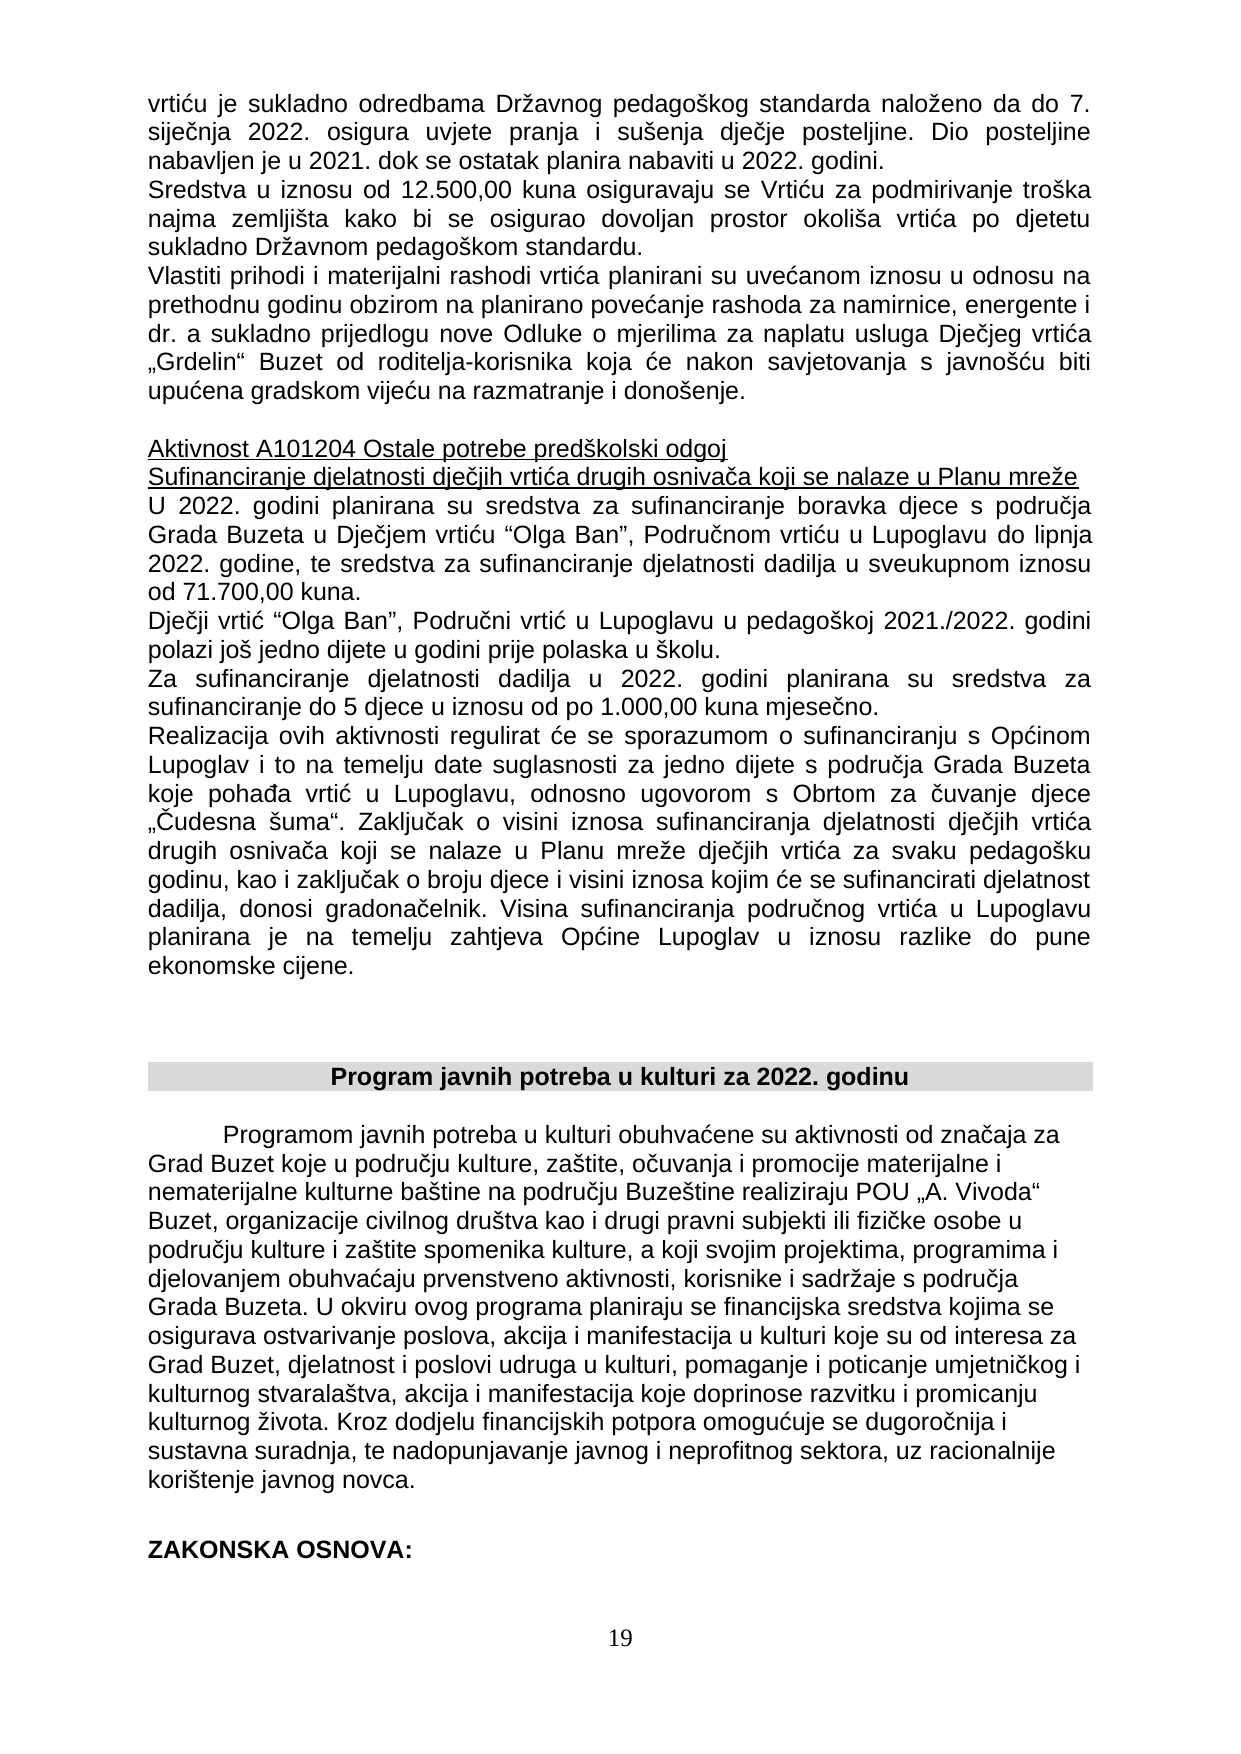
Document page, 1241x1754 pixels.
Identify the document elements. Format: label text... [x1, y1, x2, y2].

text Aktivnost A101204 Ostale potrebe predškolski odgoj [148, 434, 1093, 462]
text Sredstva u iznosu od 12.500,00 kuna osiguravaju se Vrtiću za podmirivanje troška najma zemljišta kako bi se osigurao dovoljan prostor okoliša vrtića po djetetu sukladno Državnom pedagoškom standardu. [148, 175, 1093, 261]
text Dječji vrtić “Olga Ban”, Područni vrtić u Lupoglavu u pedagoškoj 2021./2022. godini polazi još jedno dijete u godini prije polaska u školu. [148, 606, 1093, 664]
text Programom javnih potreba u kulturi obuhvaćene su aktivnosti od značaja za Grad Buzet koje u području kulture, zaštite, očuvanja i promocije materijalne i nematerijalne kulturne baštine na području Buzeštine realiziraju POU „A. Vivoda“ Buzet, organizacije civilnog društva kao i drugi pravni subjekti ili fizičke osobe u području kulture i zaštite spomenika kulture, a koji svojim projektima, programima i djelovanjem obuhvaćaju prvenstveno aktivnosti, korisnike i sadržaje s područja Grada Buzeta. U okviru ovog programa planiraju se financijska sredstva kojima se osigurava ostvarivanje poslova, akcija i manifestacija u kulturi koje su od interesa za Grad Buzet, djelatnost i poslovi udruga u kulturi, pomaganje i poticanje umjetničkog i kulturnog stvaralaštva, akcija i manifestacija koje doprinose razvitku i promicanju kulturnog života. Kroz dodjelu financijskih potpora omogućuje se dugoročnija i sustavna suradnja, te nadopunjavanje javnog i neproﬁtnog sektora, uz racionalnije korištenje javnog novca. [148, 1120, 1093, 1494]
text Za sufinanciranje djelatnosti dadilja u 2022. godini planirana su sredstva za sufinanciranje do 5 djece u iznosu od po 1.000,00 kuna mjesečno. [148, 664, 1093, 721]
text Program javnih potreba u kulturi za 2022. godinu [148, 1062, 1093, 1091]
text Vlastiti prihodi i materijalni rashodi vrtića planirani su uvećanom iznosu u odnosu na prethodnu godinu obzirom na planirano povećanje rashoda za namirnice, energente i dr. a sukladno prijedlogu nove Odluke o mjerilima za naplatu usluga Dječjeg vrtića „Grdelin“ Buzet od roditelja-korisnika koja će nakon savjetovanja s javnošću biti upućena gradskom vijeću na razmatranje i donošenje. [148, 261, 1093, 405]
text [148, 89, 1093, 175]
text Realizacija ovih aktivnosti regulirat će se sporazumom o sufinanciranju s Općinom Lupoglav i to na temelju date suglasnosti za jedno dijete s područja Grada Buzeta koje pohađa vrtić u Lupoglavu, odnosno ugovorom s Obrtom za čuvanje djece „Čudesna šuma“. Zaključak o visini iznosa sufinanciranja djelatnosti dječjih vrtića drugih osnivača koji se nalaze u Planu mreže dječjih vrtića za svaku pedagošku godinu, kao i zaključak o broju djece i visini iznosa kojim će se sufinancirati djelatnost dadilja, donosi gradonačelnik. Visina sufinanciranja područnog vrtića u Lupoglavu planirana je na temelju zahtjeva Općine Lupoglav u iznosu razlike do pune ekonomske cijene. [148, 721, 1093, 980]
text ZAKONSKA OSNOVA: [148, 1535, 1093, 1564]
text U 2022. godini planirana su sredstva za sufinanciranje boravka djece s područja Grada Buzeta u Dječjem vrtiću “Olga Ban”, Područnom vrtiću u Lupoglavu do lipnja 2022. godine, te sredstva za sufinanciranje djelatnosti dadilja u sveukupnom iznosu od 71.700,00 kuna. [148, 491, 1093, 606]
text Sufinanciranje djelatnosti dječjih vrtića drugih osnivača koji se nalaze u Planu mreže [148, 462, 1093, 491]
